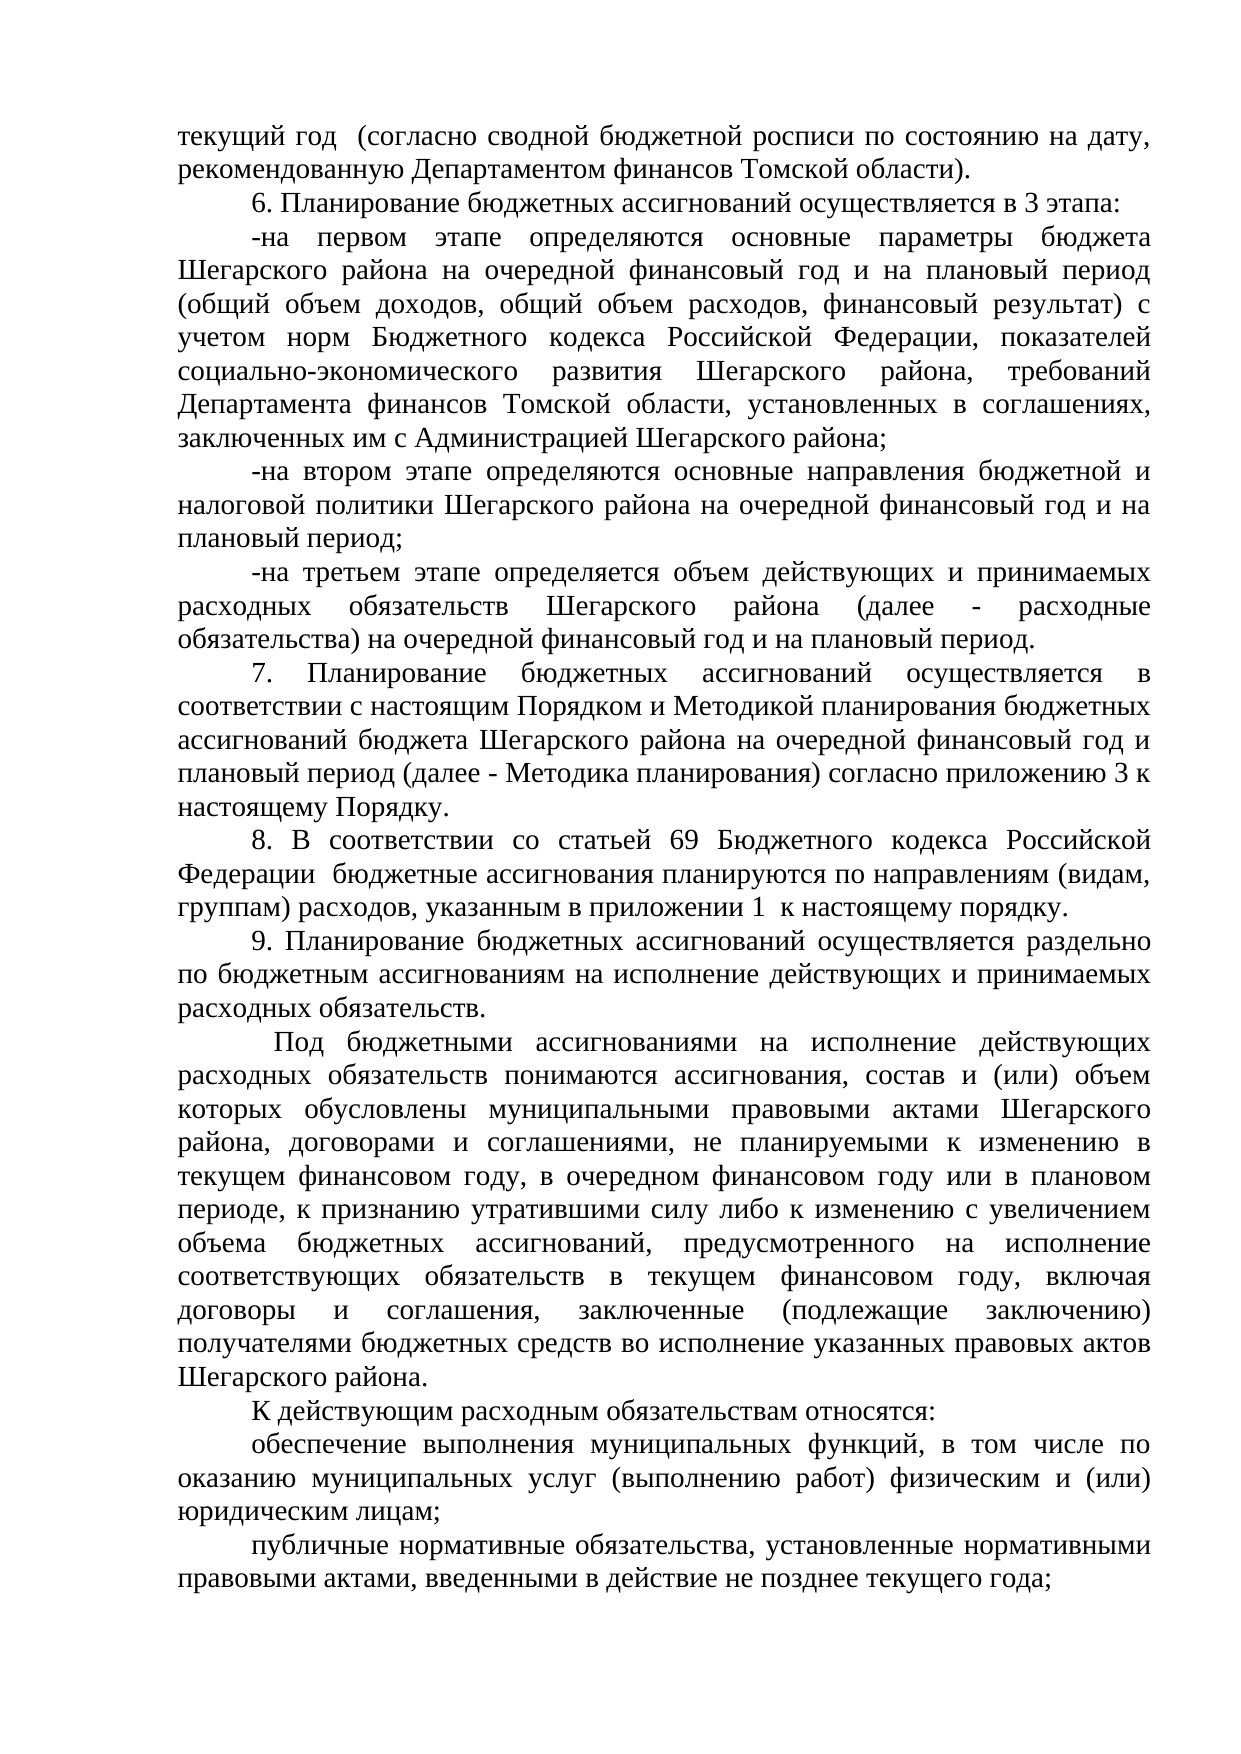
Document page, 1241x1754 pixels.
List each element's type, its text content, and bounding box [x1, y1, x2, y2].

text 6. Планирование бюджетных ассигнований осуществляется в 3 этапа: [177, 185, 1152, 219]
text текущий год (согласно сводной бюджетной росписи по состоянию на дату, рекомендованную Департаментом финансов Томской области). [177, 118, 1152, 185]
text публичные нормативные обязательства, установленные нормативными правовыми актами, введенными в действие не позднее текущего года; [177, 1527, 1152, 1594]
text обеспечение выполнения муниципальных функций, в том числе по оказанию муниципальных услуг (выполнению работ) физическим и (или) юридическим лицам; [177, 1426, 1152, 1527]
text -на третьем этапе определяется объем действующих и принимаемых расходных обязательств Шегарского района (далее - расходные обязательства) на очередной финансовый год и на плановый период. [177, 554, 1152, 655]
text -на втором этапе определяются основные направления бюджетной и налоговой политики Шегарского района на очередной финансовый год и на плановый период; [177, 453, 1152, 554]
text 9. Планирование бюджетных ассигнований осуществляется раздельно по бюджетным ассигнованиям на исполнение действующих и принимаемых расходных обязательств. [177, 923, 1152, 1024]
text К действующим расходным обязательствам относятся: [177, 1393, 1152, 1426]
text 8. В соответствии со статьей 69 Бюджетного кодекса Российской Федерации бюджетные ассигнования планируются по направлениям (видам, группам) расходов, указанным в приложении 1 к настоящему порядку. [177, 822, 1152, 923]
text Под бюджетными ассигнованиями на исполнение действующих расходных обязательств понимаются ассигнования, состав и (или) объем которых обусловлены муниципальными правовыми актами Шегарского района, договорами и соглашениями, не планируемыми к изменению в текущем финансовом году, в очередном финансовом году или в плановом периоде, к признанию утратившими силу либо к изменению с увеличением объема бюджетных ассигнований, предусмотренного на исполнение соответствующих обязательств в текущем финансовом году, включая договоры и соглашения, заключенные (подлежащие заключению) получателями бюджетных средств во исполнение указанных правовых актов Шегарского района. [177, 1024, 1152, 1393]
text 7. Планирование бюджетных ассигнований осуществляется в соответствии с настоящим Порядком и Методикой планирования бюджетных ассигнований бюджета Шегарского района на очередной финансовый год и плановый период (далее - Методика планирования) согласно приложению 3 к настоящему Порядку. [177, 655, 1152, 822]
text -на первом этапе определяются основные параметры бюджета Шегарского района на очередной финансовый год и на плановый период (общий объем доходов, общий объем расходов, финансовый результат) с учетом норм Бюджетного кодекса Российской Федерации, показателей социально-экономического развития Шегарского района, требований Департамента финансов Томской области, установленных в соглашениях, заключенных им с Администрацией Шегарского района; [177, 219, 1152, 453]
